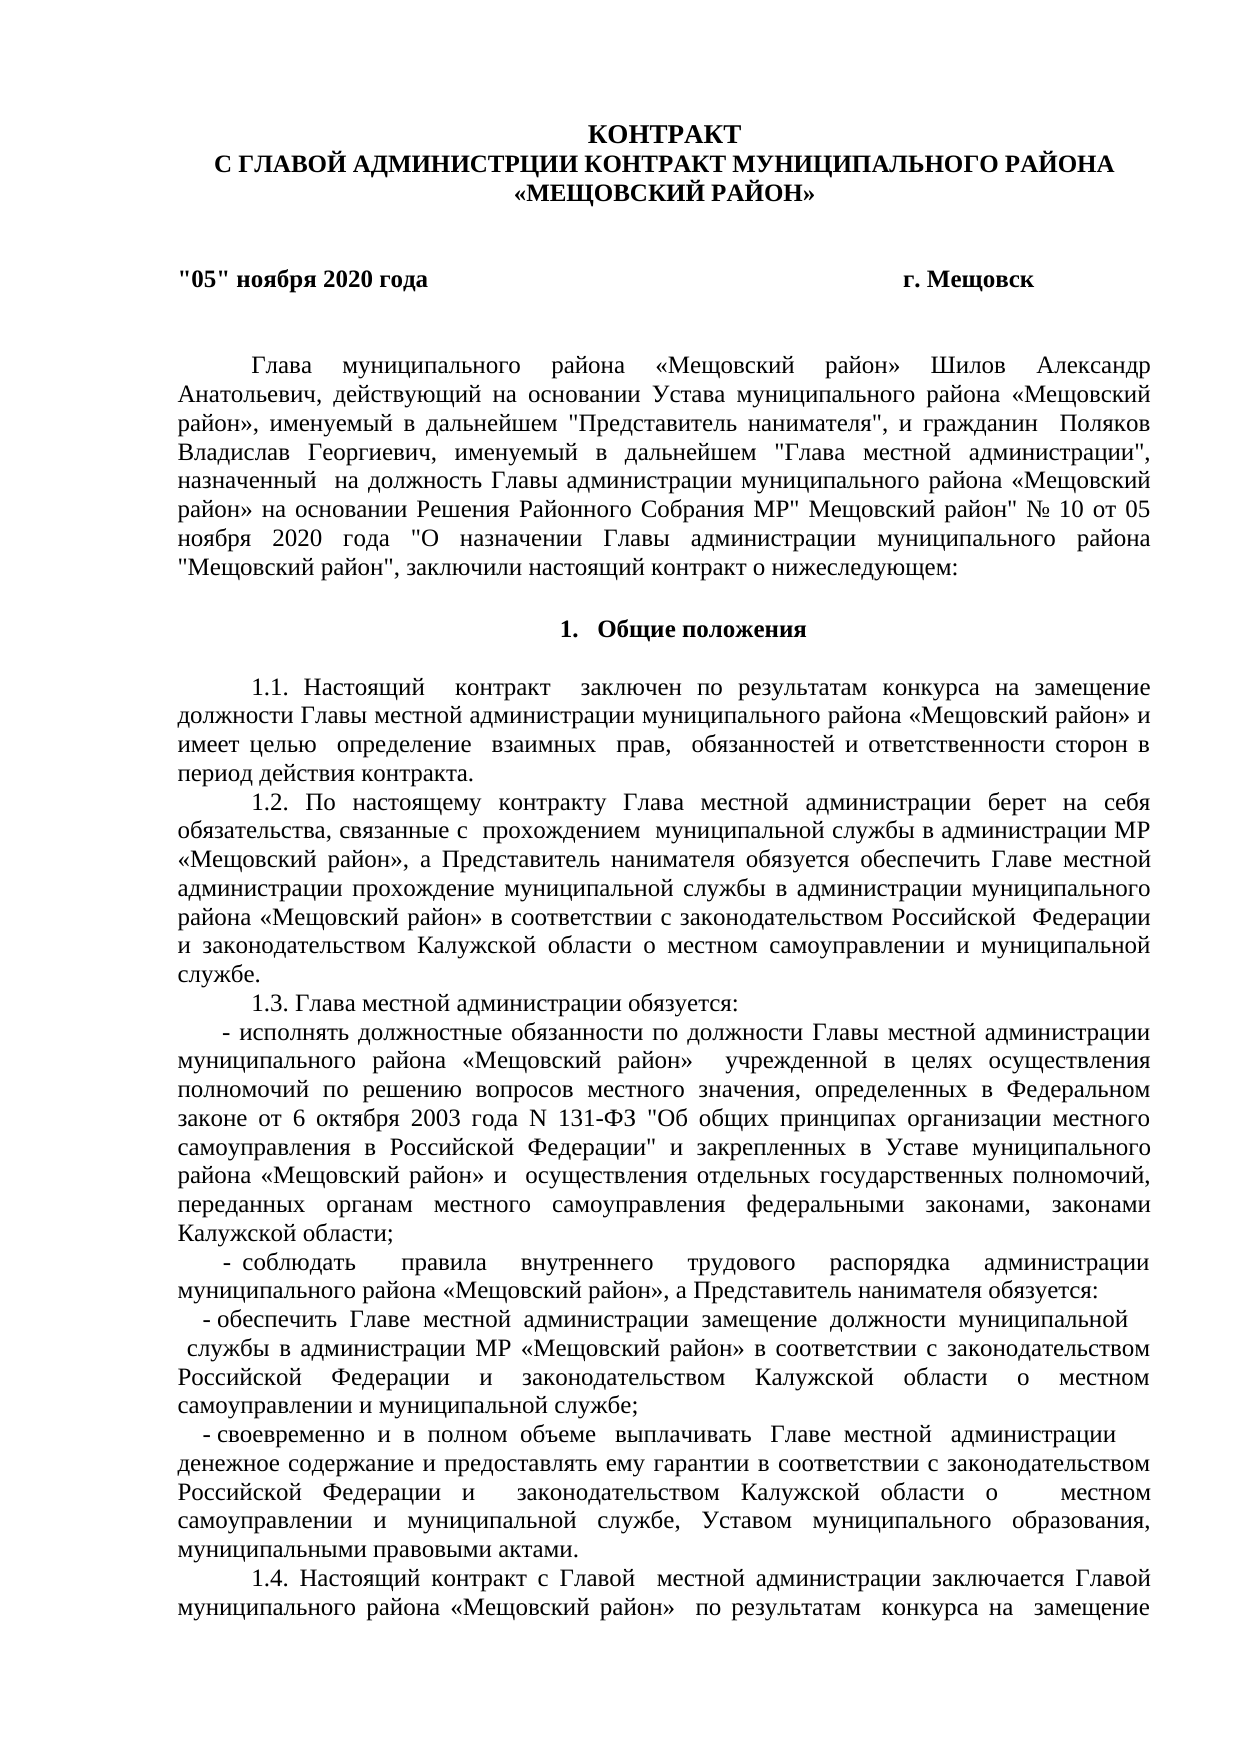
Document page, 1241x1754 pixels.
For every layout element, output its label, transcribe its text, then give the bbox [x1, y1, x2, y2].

text 1.1. Настоящий контракт заключен по результатам конкурса на замещение должности Главы местной администрации муниципального района «Мещовский район» и имеет целью определение взаимных прав, обязанностей и ответственности сторон в период действия контракта. [177, 672, 1152, 787]
text службы в администрации МР «Мещовский район» в соответствии с законодательством Российской Федерации и законодательством Калужской области о местном самоуправлении и муниципальной службе; [177, 1333, 1152, 1419]
text денежное содержание и предоставлять ему гарантии в соответствии с законодательством Российской Федерации и законодательством Калужской области о местном самоуправлении и муниципальной службе, Уставом муниципального образования, муниципальными правовыми актами. [177, 1448, 1152, 1563]
text - своевременно и в полном объеме выплачивать Главе местной администрации [177, 1419, 1152, 1448]
text "05" ноября 2020 года г. Мещовск [177, 264, 1152, 293]
text КОНТРАКТ [177, 118, 1152, 149]
text 1.2. По настоящему контракту Глава местной администрации берет на себя обязательства, связанные с прохождением муниципальной службы в администрации МР «Мещовский район», а Представитель нанимателя обязуется обеспечить Главе местной администрации прохождение муниципальной службы в администрации муниципального района «Мещовский район» в соответствии с законодательством Российской Федерации и законодательством Калужской области о местном самоуправлении и муниципальной службе. [177, 787, 1152, 988]
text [177, 1563, 1152, 1620]
text 1.3. Глава местной администрации обязуется: [177, 988, 1152, 1017]
text - обеспечить Главе местной администрации замещение должности муниципальной [177, 1304, 1152, 1333]
text - соблюдать правила внутреннего трудового распорядка администрации муниципального района «Мещовский район», а Представитель нанимателя обязуется: [177, 1247, 1152, 1304]
text «МЕЩОВСКИЙ РАЙОН» [177, 178, 1152, 207]
text - исполнять должностные обязанности по должности Главы местной администрации муниципального района «Мещовский район» учрежденной в целях осуществления полномочий по решению вопросов местного значения, определенных в Федеральном законе от 6 октября 2003 года N 131-ФЗ "Об общих принципах организации местного самоуправления в Российской Федерации" и закрепленных в Уставе муниципального района «Мещовский район» и осуществления отдельных государственных полномочий, переданных органам местного самоуправления федеральными законами, законами Калужской области; [177, 1017, 1152, 1247]
text С ГЛАВОЙ АДМИНИСТРЦИИ КОНТРАКТ МУНИЦИПАЛЬНОГО РАЙОНА [177, 149, 1152, 178]
text Глава муниципального района «Мещовский район» Шилов Александр Анатольевич, действующий на основании Устава муниципального района «Мещовский район», именуемый в дальнейшем "Представитель нанимателя", и гражданин Поляков Владислав Георгиевич, именуемый в дальнейшем "Глава местной администрации", назначенный на должность Главы администрации муниципального района «Мещовский район» на основании Решения Районного Собрания МР" Мещовский район" № 10 от 05 ноября 2020 года "О назначении Главы администрации муниципального района "Мещовский район", заключили настоящий контракт о нижеследующем: [177, 351, 1152, 581]
list Общие положения [215, 614, 1152, 643]
